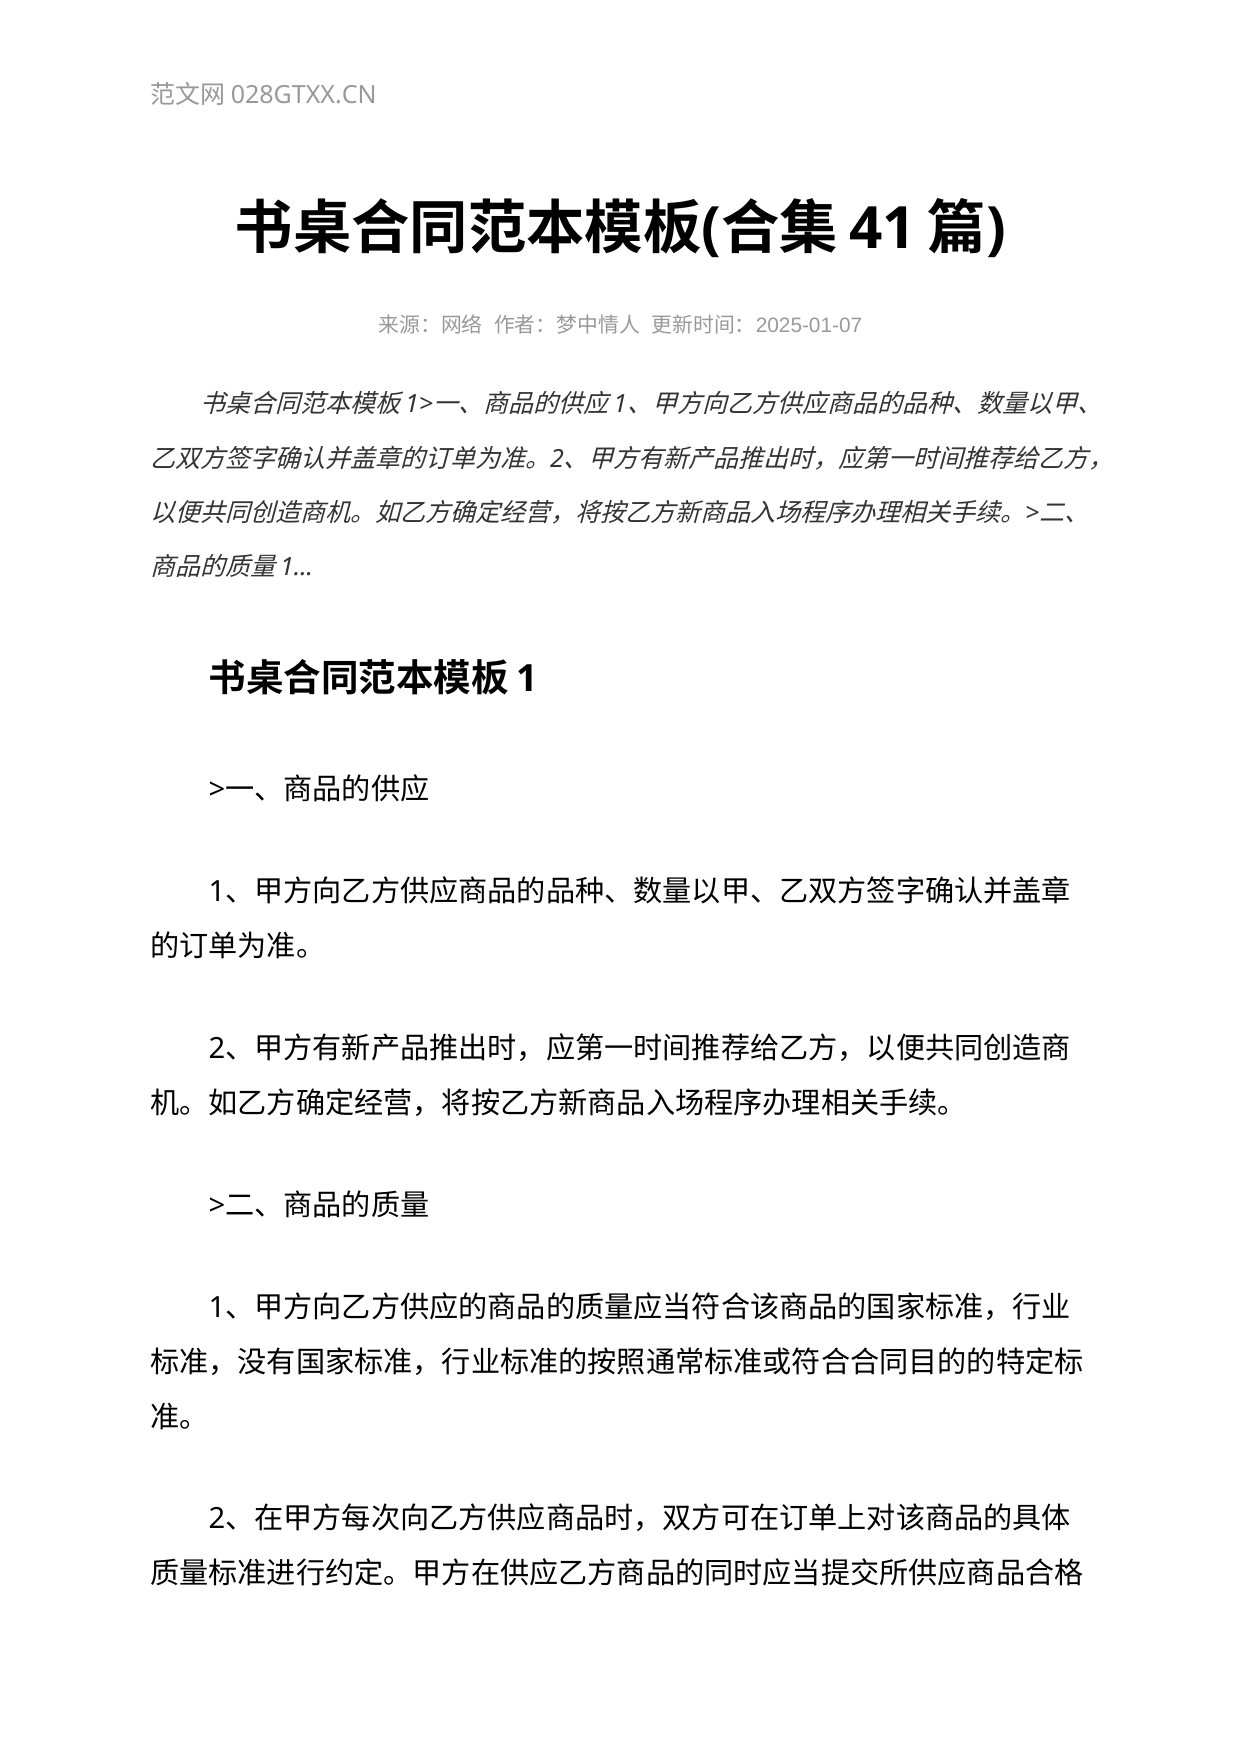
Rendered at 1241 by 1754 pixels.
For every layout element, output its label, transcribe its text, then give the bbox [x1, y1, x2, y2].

text >二、商品的质量 [150, 1181, 1090, 1224]
text 1、甲方向乙方供应商品的品种、数量以甲、乙双方签字确认并盖章的订单为准。 [150, 868, 1090, 965]
text 书桌合同范本模板1 [150, 648, 1090, 703]
text >一、商品的供应 [150, 766, 1090, 808]
text 来源：网络 作者：梦中情人 更新时间：2025-01-07 [150, 313, 1090, 337]
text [150, 1495, 1090, 1592]
text 书桌合同范本模板1>一、商品的供应1、甲方向乙方供应商品的品种、数量以甲、乙双方签字确认并盖章的订单为准。2、甲方有新产品推出时，应第一时间推荐给乙方，以便共同创造商机。如乙方确定经营，将按乙方新商品入场程序办理相关手续。>二、商品的质量1... [150, 384, 1090, 583]
text 1、甲方向乙方供应的商品的质量应当符合该商品的国家标准，行业标准，没有国家标准，行业标准的按照通常标准或符合合同目的的特定标准。 [150, 1283, 1090, 1435]
text 2、甲方有新产品推出时，应第一时间推荐给乙方，以便共同创造商机。如乙方确定经营，将按乙方新商品入场程序办理相关手续。 [150, 1024, 1090, 1122]
subtitle 书桌合同范本模板(合集41篇) [150, 181, 1090, 266]
